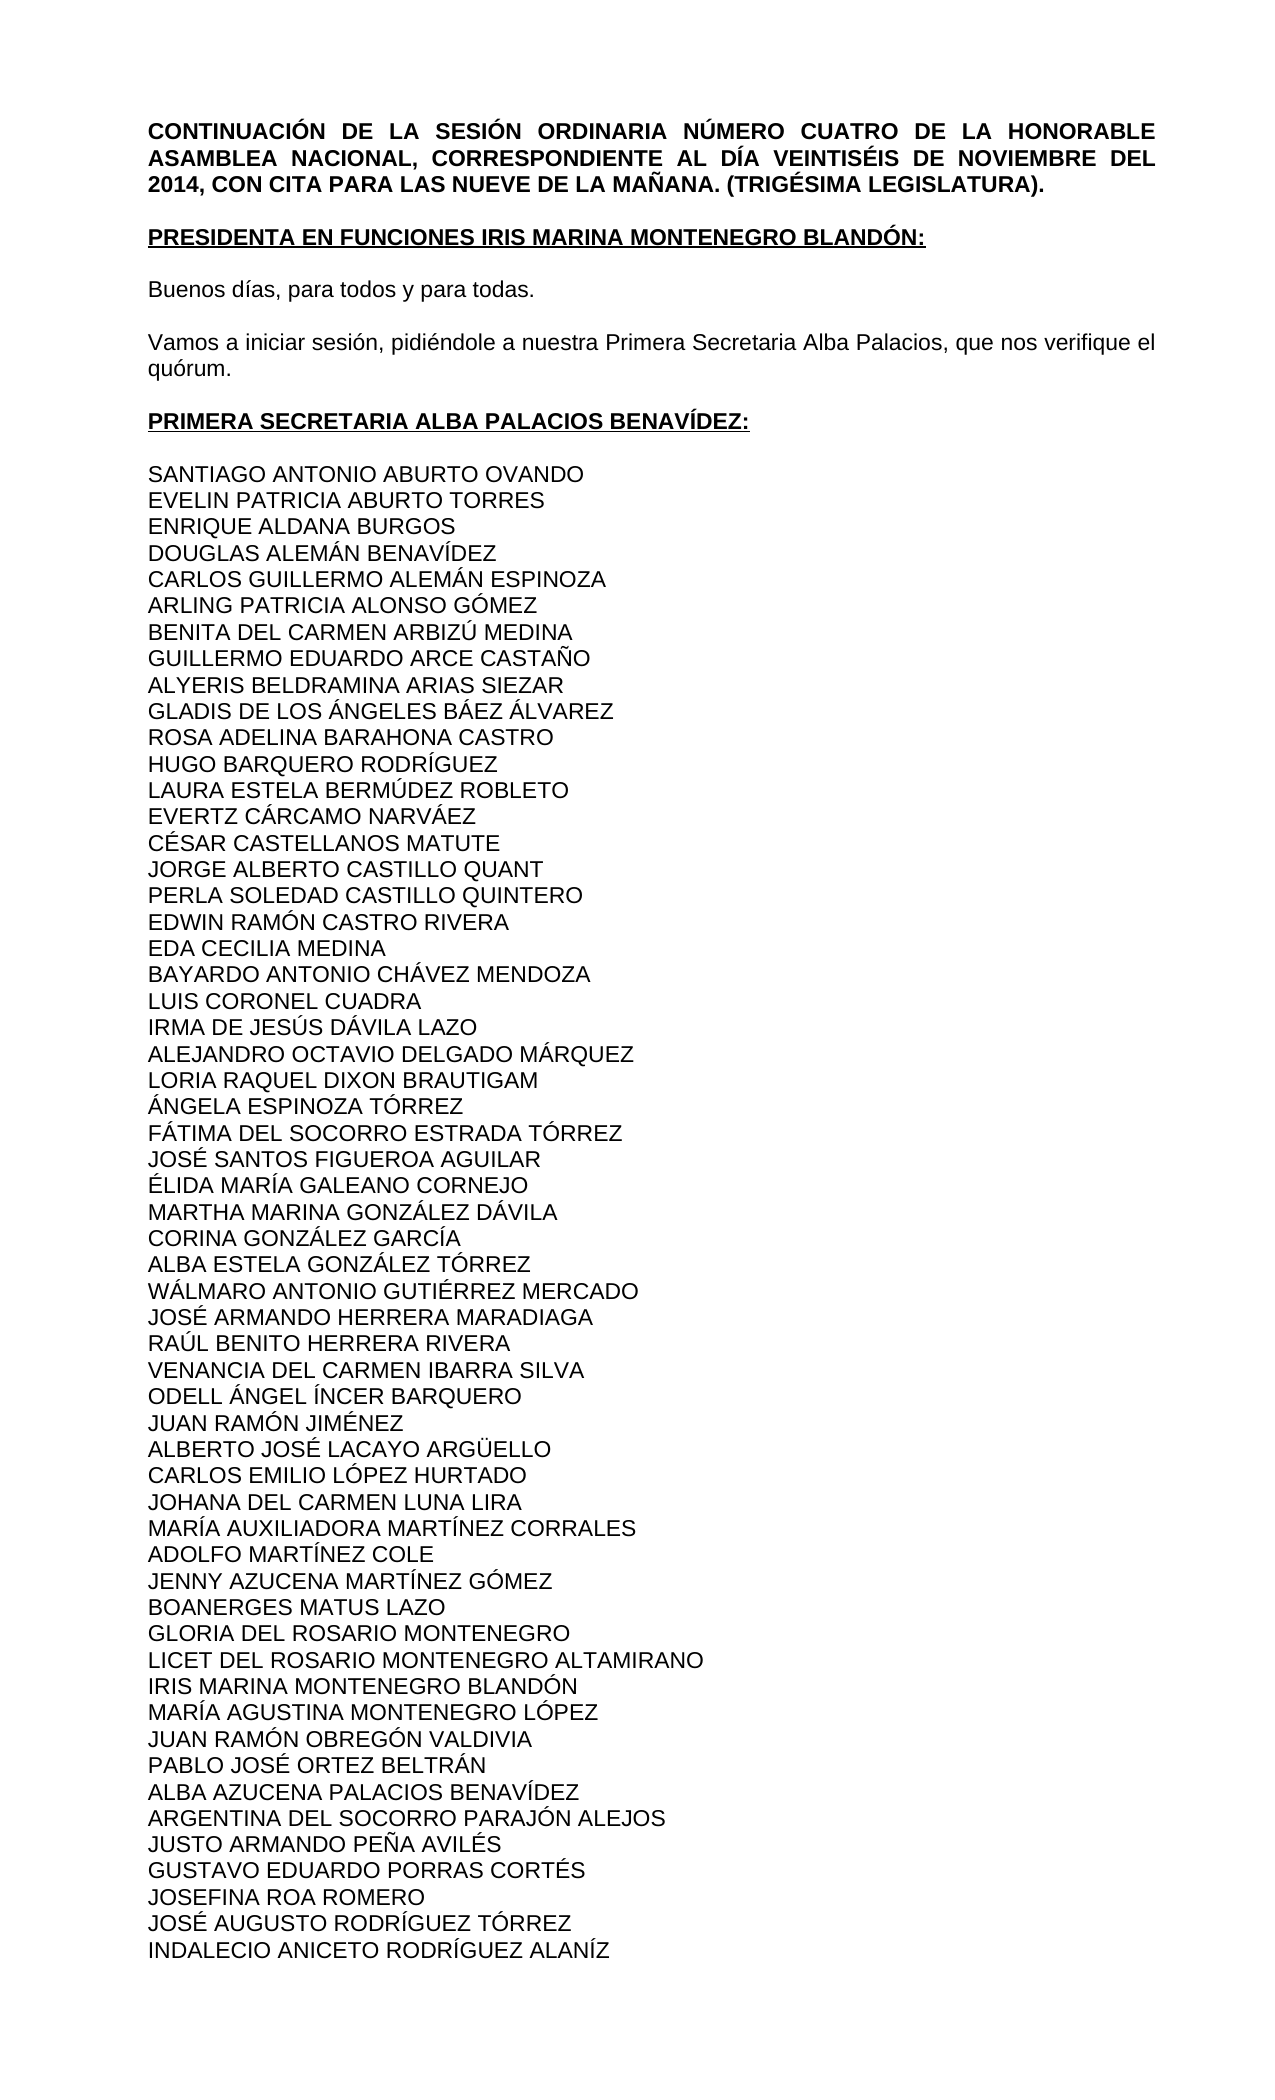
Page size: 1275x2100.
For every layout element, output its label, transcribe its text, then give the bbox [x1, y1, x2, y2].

text PRESIDENTA EN FUNCIONES IRIS MARINA MONTENEGRO BLANDÓN: [148, 223, 1157, 250]
text CORINA GONZÁLEZ GARCÍA [148, 1225, 1157, 1251]
text GLORIA DEL ROSARIO MONTENEGRO [148, 1620, 1157, 1647]
text ENRIQUE ALDANA BURGOS [148, 513, 1157, 540]
text BAYARDO ANTONIO CHÁVEZ MENDOZA [148, 961, 1157, 988]
text PRIMERA SECRETARIA ALBA PALACIOS BENAVÍDEZ: [148, 408, 1157, 434]
text ALBA AZUCENA PALACIOS BENAVÍDEZ [148, 1778, 1157, 1805]
text LICET DEL ROSARIO MONTENEGRO ALTAMIRANO [148, 1647, 1157, 1673]
text JOSÉ AUGUSTO RODRÍGUEZ TÓRREZ [148, 1910, 1157, 1937]
text ALEJANDRO OCTAVIO DELGADO MÁRQUEZ [148, 1041, 1157, 1067]
text JOHANA DEL CARMEN LUNA LIRA [148, 1488, 1157, 1515]
text CONTINUACIÓN DE LA SESIÓN ORDINARIA NÚMERO CUATRO DE LA HONORABLE ASAMBLEA NACIONAL, CORRESPONDIENTE AL DÍA VEINTISÉIS DE NOVIEMBRE DEL 2014, CON CITA PARA LAS NUEVE DE LA MAÑANA. (TRIGÉSIMA LEGISLATURA). [148, 118, 1157, 197]
text DOUGLAS ALEMÁN BENAVÍDEZ [148, 540, 1157, 566]
text INDALECIO ANICETO RODRÍGUEZ ALANÍZ [148, 1937, 1157, 1963]
text JOSÉ SANTOS FIGUEROA AGUILAR [148, 1146, 1157, 1172]
text ALBA ESTELA GONZÁLEZ TÓRREZ [148, 1251, 1157, 1278]
text ÁNGELA ESPINOZA TÓRREZ [148, 1093, 1157, 1119]
text ROSA ADELINA BARAHONA CASTRO [148, 724, 1157, 751]
text JOSEFINA ROA ROMERO [148, 1884, 1157, 1910]
text EDA CECILIA MEDINA [148, 935, 1157, 961]
text BOANERGES MATUS LAZO [148, 1594, 1157, 1620]
text JUSTO ARMANDO PEÑA AVILÉS [148, 1831, 1157, 1857]
text GUSTAVO EDUARDO PORRAS CORTÉS [148, 1857, 1157, 1884]
text LAURA ESTELA BERMÚDEZ ROBLETO [148, 777, 1157, 803]
text RAÚL BENITO HERRERA RIVERA [148, 1330, 1157, 1357]
text IRMA DE JESÚS DÁVILA LAZO [148, 1014, 1157, 1041]
text GLADIS DE LOS ÁNGELES BÁEZ ÁLVAREZ [148, 698, 1157, 724]
text EDWIN RAMÓN CASTRO RIVERA [148, 909, 1157, 935]
text WÁLMARO ANTONIO GUTIÉRREZ MERCADO [148, 1278, 1157, 1304]
text ODELL ÁNGEL ÍNCER BARQUERO [148, 1383, 1157, 1409]
text ALBERTO JOSÉ LACAYO ARGÜELLO [148, 1436, 1157, 1462]
text ALYERIS BELDRAMINA ARIAS SIEZAR [148, 672, 1157, 698]
text LORIA RAQUEL DIXON BRAUTIGAM [148, 1067, 1157, 1093]
text CARLOS EMILIO LÓPEZ HURTADO [148, 1462, 1157, 1488]
text EVELIN PATRICIA ABURTO TORRES [148, 487, 1157, 513]
text FÁTIMA DEL SOCORRO ESTRADA TÓRREZ [148, 1119, 1157, 1146]
text JENNY AZUCENA MARTÍNEZ GÓMEZ [148, 1568, 1157, 1594]
text LUIS CORONEL CUADRA [148, 988, 1157, 1014]
text JUAN RAMÓN JIMÉNEZ [148, 1409, 1157, 1436]
text JUAN RAMÓN OBREGÓN VALDIVIA [148, 1726, 1157, 1752]
text VENANCIA DEL CARMEN IBARRA SILVA [148, 1357, 1157, 1383]
text JOSÉ ARMANDO HERRERA MARADIAGA [148, 1304, 1157, 1330]
text GUILLERMO EDUARDO ARCE CASTAÑO [148, 645, 1157, 672]
text PERLA SOLEDAD CASTILLO QUINTERO [148, 882, 1157, 909]
text EVERTZ CÁRCAMO NARVÁEZ [148, 803, 1157, 830]
text MARÍA AUXILIADORA MARTÍNEZ CORRALES [148, 1515, 1157, 1541]
text JORGE ALBERTO CASTILLO QUANT [148, 856, 1157, 882]
text Buenos días, para todos y para todas. [148, 276, 1157, 303]
text CÉSAR CASTELLANOS MATUTE [148, 830, 1157, 856]
text MARTHA MARINA GONZÁLEZ DÁVILA [148, 1199, 1157, 1225]
text SANTIAGO ANTONIO ABURTO OVANDO [148, 461, 1157, 487]
text ADOLFO MARTÍNEZ COLE [148, 1541, 1157, 1568]
text HUGO BARQUERO RODRÍGUEZ [148, 751, 1157, 777]
text IRIS MARINA MONTENEGRO BLANDÓN [148, 1673, 1157, 1699]
text MARÍA AGUSTINA MONTENEGRO LÓPEZ [148, 1699, 1157, 1726]
text ÉLIDA MARÍA GALEANO CORNEJO [148, 1172, 1157, 1199]
text ARGENTINA DEL SOCORRO PARAJÓN ALEJOS [148, 1805, 1157, 1831]
text Vamos a iniciar sesión, pidiéndole a nuestra Primera Secretaria Alba Palacios, que nos verifique el quórum. [148, 329, 1157, 382]
text BENITA DEL CARMEN ARBIZÚ MEDINA [148, 619, 1157, 645]
text CARLOS GUILLERMO ALEMÁN ESPINOZA [148, 566, 1157, 592]
text PABLO JOSÉ ORTEZ BELTRÁN [148, 1752, 1157, 1778]
text ARLING PATRICIA ALONSO GÓMEZ [148, 592, 1157, 619]
